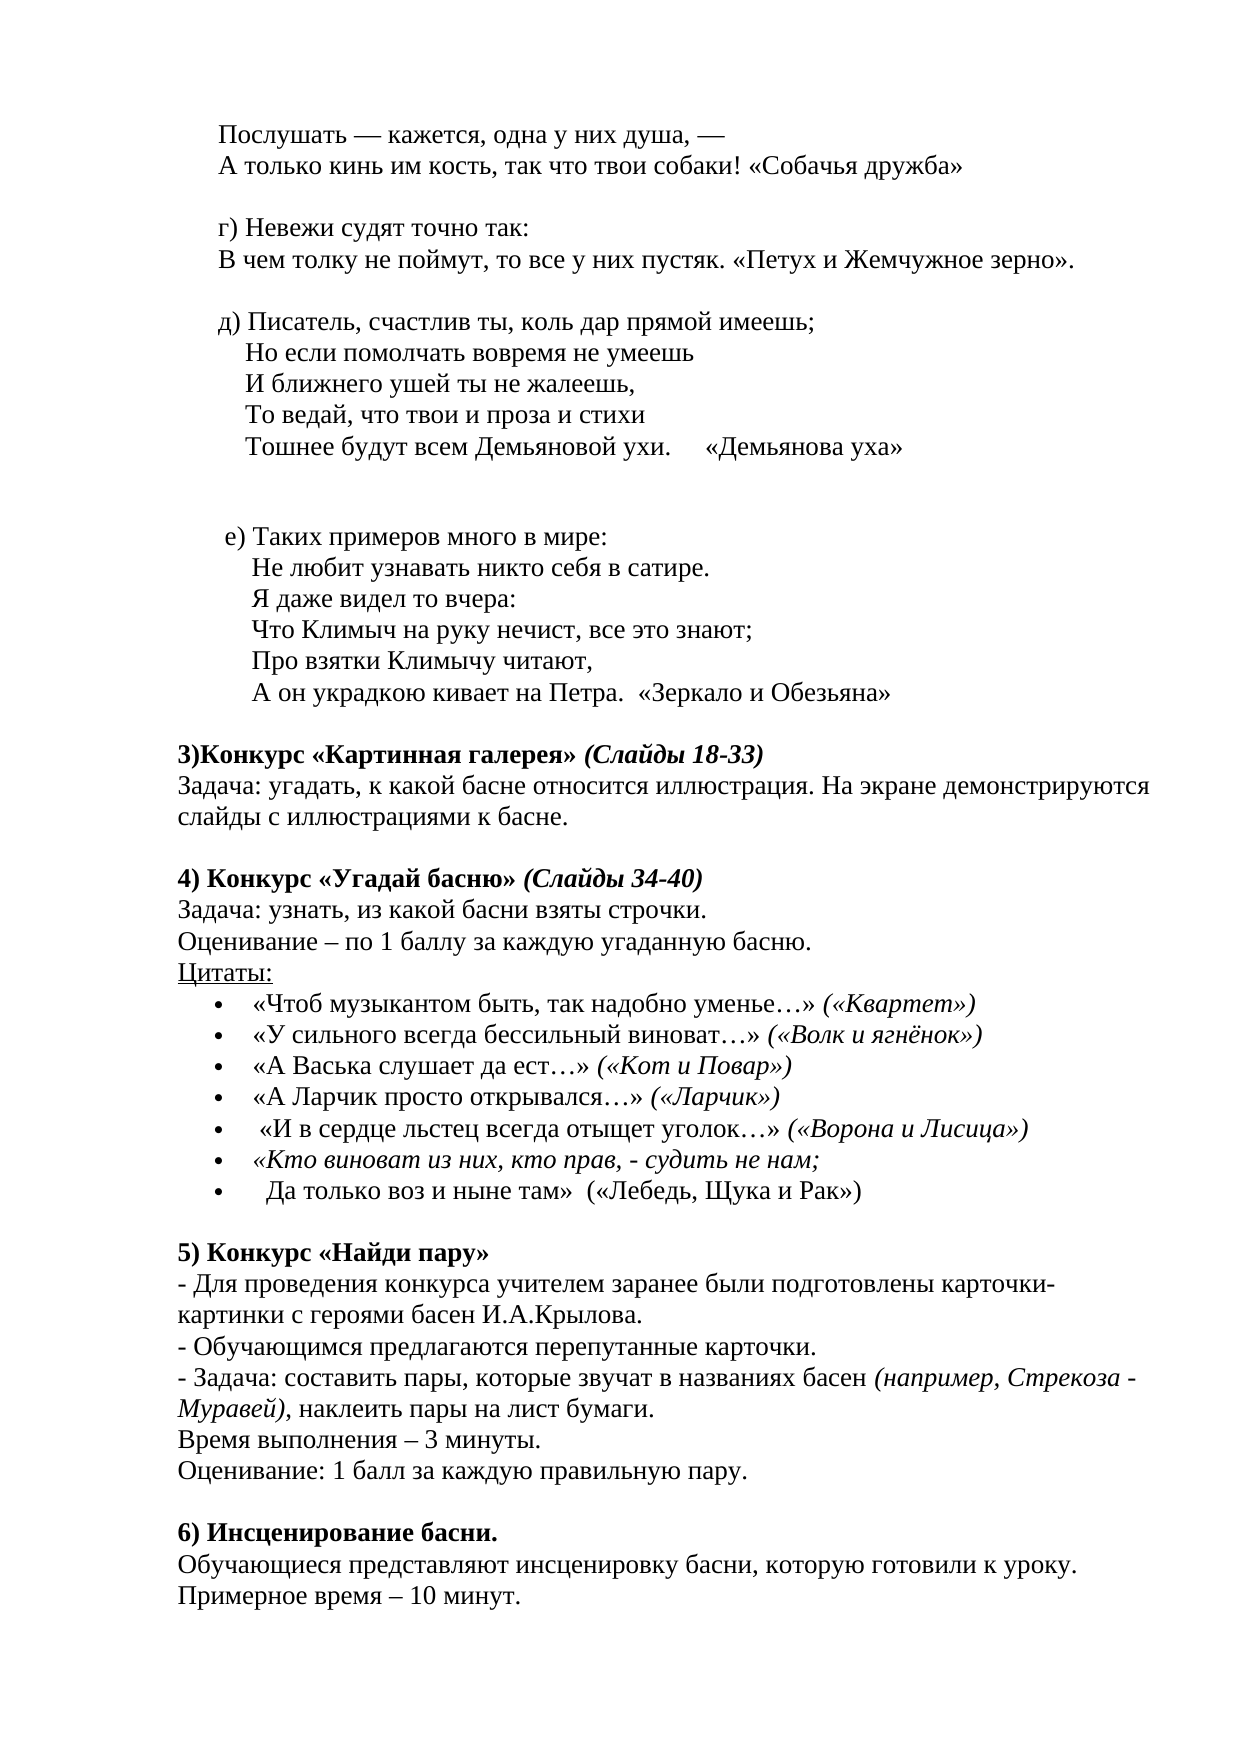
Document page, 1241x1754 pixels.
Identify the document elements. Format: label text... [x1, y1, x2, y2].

text Цитаты: [177, 956, 1152, 987]
text Не любит узнавать никто себя в сатире. [177, 551, 1152, 582]
text - Обучающимся предлагаются перепутанные карточки. [177, 1330, 1152, 1361]
text Что Климыч на руку нечист, все это знают; [177, 613, 1152, 644]
text Примерное время – 10 минут. [177, 1579, 1152, 1610]
list «И в сердце льстец всегда отыщет уголок…» («Ворона и Лисица») [215, 1112, 1152, 1143]
text То ведай, что твои и проза и стихи [177, 398, 1152, 429]
text Задача: узнать, из какой басни взяты строчки. [177, 894, 1152, 925]
list «А Ларчик просто открывался…» («Ларчик») [215, 1081, 1152, 1112]
text А он украдкою кивает на Петра. «Зеркало и Обезьяна» 3)Конкурс «Картинная галерея» (Слайды 18-33) [177, 676, 1152, 769]
text 6) Инсценирование басни. [177, 1517, 1152, 1548]
text - Для проведения конкурса учителем заранее были подготовлены карточки-картинки с героями басен И.А.Крылова. [177, 1267, 1152, 1330]
list «Кто виноват из них, кто прав, - судить не нам; [215, 1143, 1152, 1174]
text Про взятки Климычу читают, [177, 644, 1152, 676]
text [177, 118, 1152, 274]
text Задача: угадать, к какой басне относится иллюстрация. На экране демонстрируются слайды с иллюстрациями к басне. [177, 769, 1152, 831]
text Обучающиеся представляют инсценировку басни, которую готовили к уроку. [177, 1548, 1152, 1579]
text 4) Конкурс «Угадай басню» (Слайды 34-40) [177, 862, 1152, 894]
list Да только воз и ныне там» («Лебедь, Щука и Рак») [215, 1174, 1152, 1205]
list «Чтоб музыкантом быть, так надобно уменье…» («Квартет») [215, 987, 1152, 1018]
text - Задача: составить пары, которые звучат в названиях басен (например, Стрекоза - Муравей), наклеить пары на лист бумаги. [177, 1361, 1152, 1423]
text е) Таких примеров много в мире: [177, 520, 1152, 551]
text Время выполнения – 3 минуты. [177, 1423, 1152, 1454]
text Но если помолчать вовремя не умеешь [177, 336, 1152, 367]
text Оценивание: 1 балл за каждую правильную пару. [177, 1454, 1152, 1485]
list «А Васька слушает да ест…» («Кот и Повар») [215, 1049, 1152, 1081]
list «У сильного всегда бессильный виноват…» («Волк и ягнёнок») [215, 1018, 1152, 1049]
text 5) Конкурс «Найди пару» [177, 1236, 1152, 1267]
text Оценивание – по 1 баллу за каждую угаданную басню. [177, 925, 1152, 956]
text Я даже видел то вчера: [177, 582, 1152, 613]
text И ближнего ушей ты не жалеешь, [177, 367, 1152, 398]
text Тошнее будут всем Демьяновой ухи. «Демьянова уха» [177, 429, 1152, 461]
text д) Писатель, счастлив ты, коль дар прямой имеешь; [177, 305, 1152, 336]
